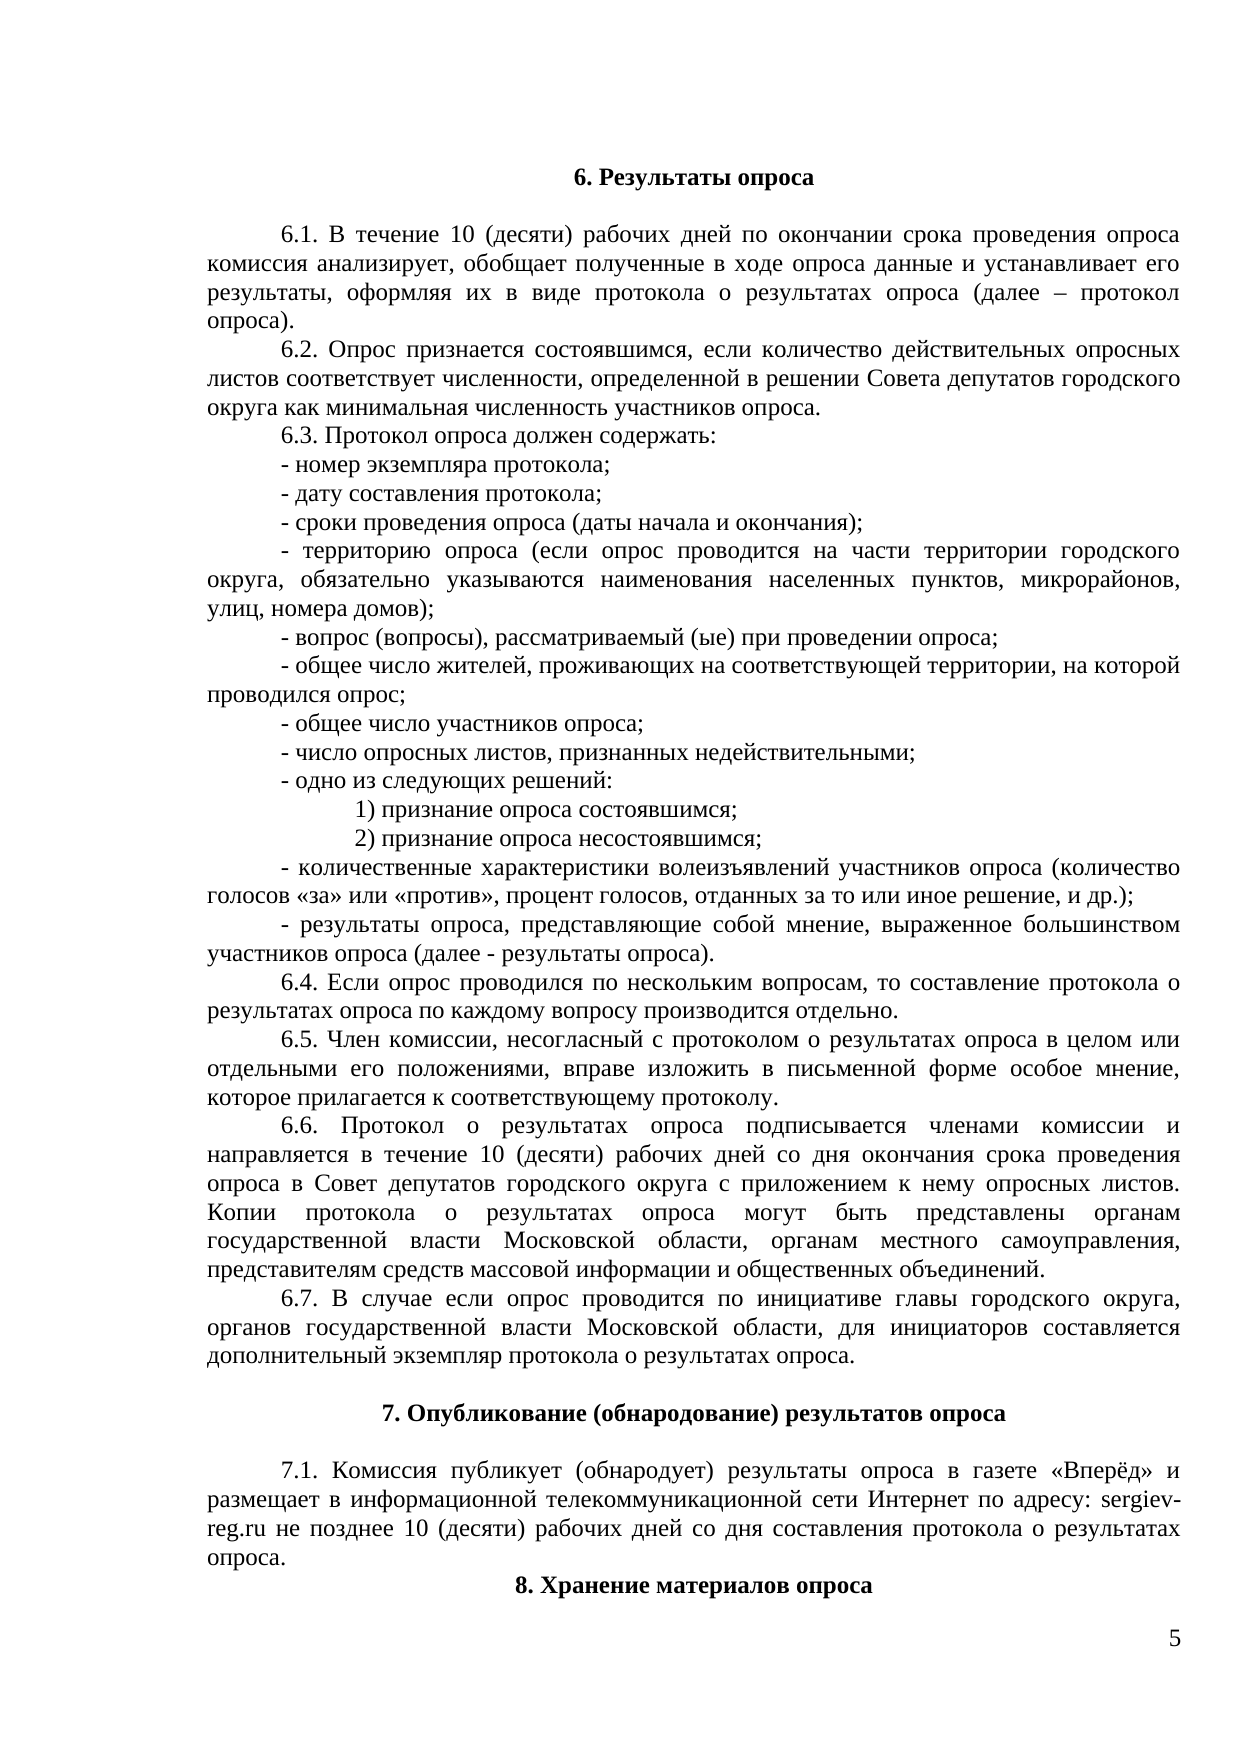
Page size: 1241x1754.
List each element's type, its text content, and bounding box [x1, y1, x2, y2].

text - дату составления протокола; [207, 478, 1181, 507]
text - общее число участников опроса; [207, 708, 1181, 737]
text 6.3. Протокол опроса должен содержать: [207, 420, 1181, 449]
text - вопрос (вопросы), рассматриваемый (ые) при проведении опроса; [207, 622, 1181, 650]
text - количественные характеристики волеизъявлений участников опроса (количество голосов «за» или «против», процент голосов, отданных за то или иное решение, и др.); [207, 852, 1181, 909]
text 7. Опубликование (обнародование) результатов опроса [207, 1398, 1181, 1427]
text - территорию опроса (если опрос проводится на части территории городского округа, обязательно указываются наименования населенных пунктов, микрорайонов, улиц, номера домов); [207, 535, 1181, 622]
text 2) признание опроса несостоявшимся; [207, 823, 1181, 852]
text 6.2. Опрос признается состоявшимся, если количество действительных опросных листов соответствует численности, определенной в решении Совета депутатов городского округа как минимальная численность участников опроса. [207, 334, 1181, 420]
text 6.7. В случае если опрос проводится по инициативе главы городского округа, органов государственной власти Московской области, для инициаторов составляется дополнительный экземпляр протокола о результатах опроса. [207, 1283, 1181, 1369]
text - номер экземпляра протокола; [207, 449, 1181, 478]
text - число опросных листов, признанных недействительными; [207, 737, 1181, 765]
text - сроки проведения опроса (даты начала и окончания); [207, 507, 1181, 535]
text - результаты опроса, представляющие собой мнение, выраженное большинством участников опроса (далее - результаты опроса). [207, 909, 1181, 967]
text 7.1. Комиссия публикует (обнародует) результаты опроса в газете «Вперёд» и размещает в информационной телекоммуникационной сети Интернет по адресу: sergiev-reg.ru не позднее 10 (десяти) рабочих дней со дня составления протокола о результатах опроса. [207, 1455, 1181, 1570]
text 6.4. Если опрос проводился по нескольким вопросам, то составление протокола о результатах опроса по каждому вопросу производится отдельно. [207, 967, 1181, 1024]
title 8. Хранение материалов опроса [207, 1570, 1181, 1599]
text 6. Результаты опроса [207, 162, 1181, 190]
text 1) признание опроса состоявшимся; [207, 794, 1181, 823]
text 6.6. Протокол о результатах опроса подписывается членами комиссии и направляется в течение 10 (десяти) рабочих дней со дня окончания срока проведения опроса в Совет депутатов городского округа с приложением к нему опросных листов. Копии протокола о результатах опроса могут быть представлены органам государственной власти Московской области, органам местного самоуправления, представителям средств массовой информации и общественных объединений. [207, 1110, 1181, 1283]
text - общее число жителей, проживающих на соответствующей территории, на которой проводился опрос; [207, 650, 1181, 708]
text 6.5. Член комиссии, несогласный с протоколом о результатах опроса в целом или отдельными его положениями, вправе изложить в письменной форме особое мнение, которое прилагается к соответствующему протоколу. [207, 1024, 1181, 1110]
text 6.1. В течение 10 (десяти) рабочих дней по окончании срока проведения опроса комиссия анализирует, обобщает полученные в ходе опроса данные и устанавливает его результаты, оформляя их в виде протокола о результатах опроса (далее – протокол опроса). [207, 219, 1181, 334]
text - одно из следующих решений: [207, 765, 1181, 794]
